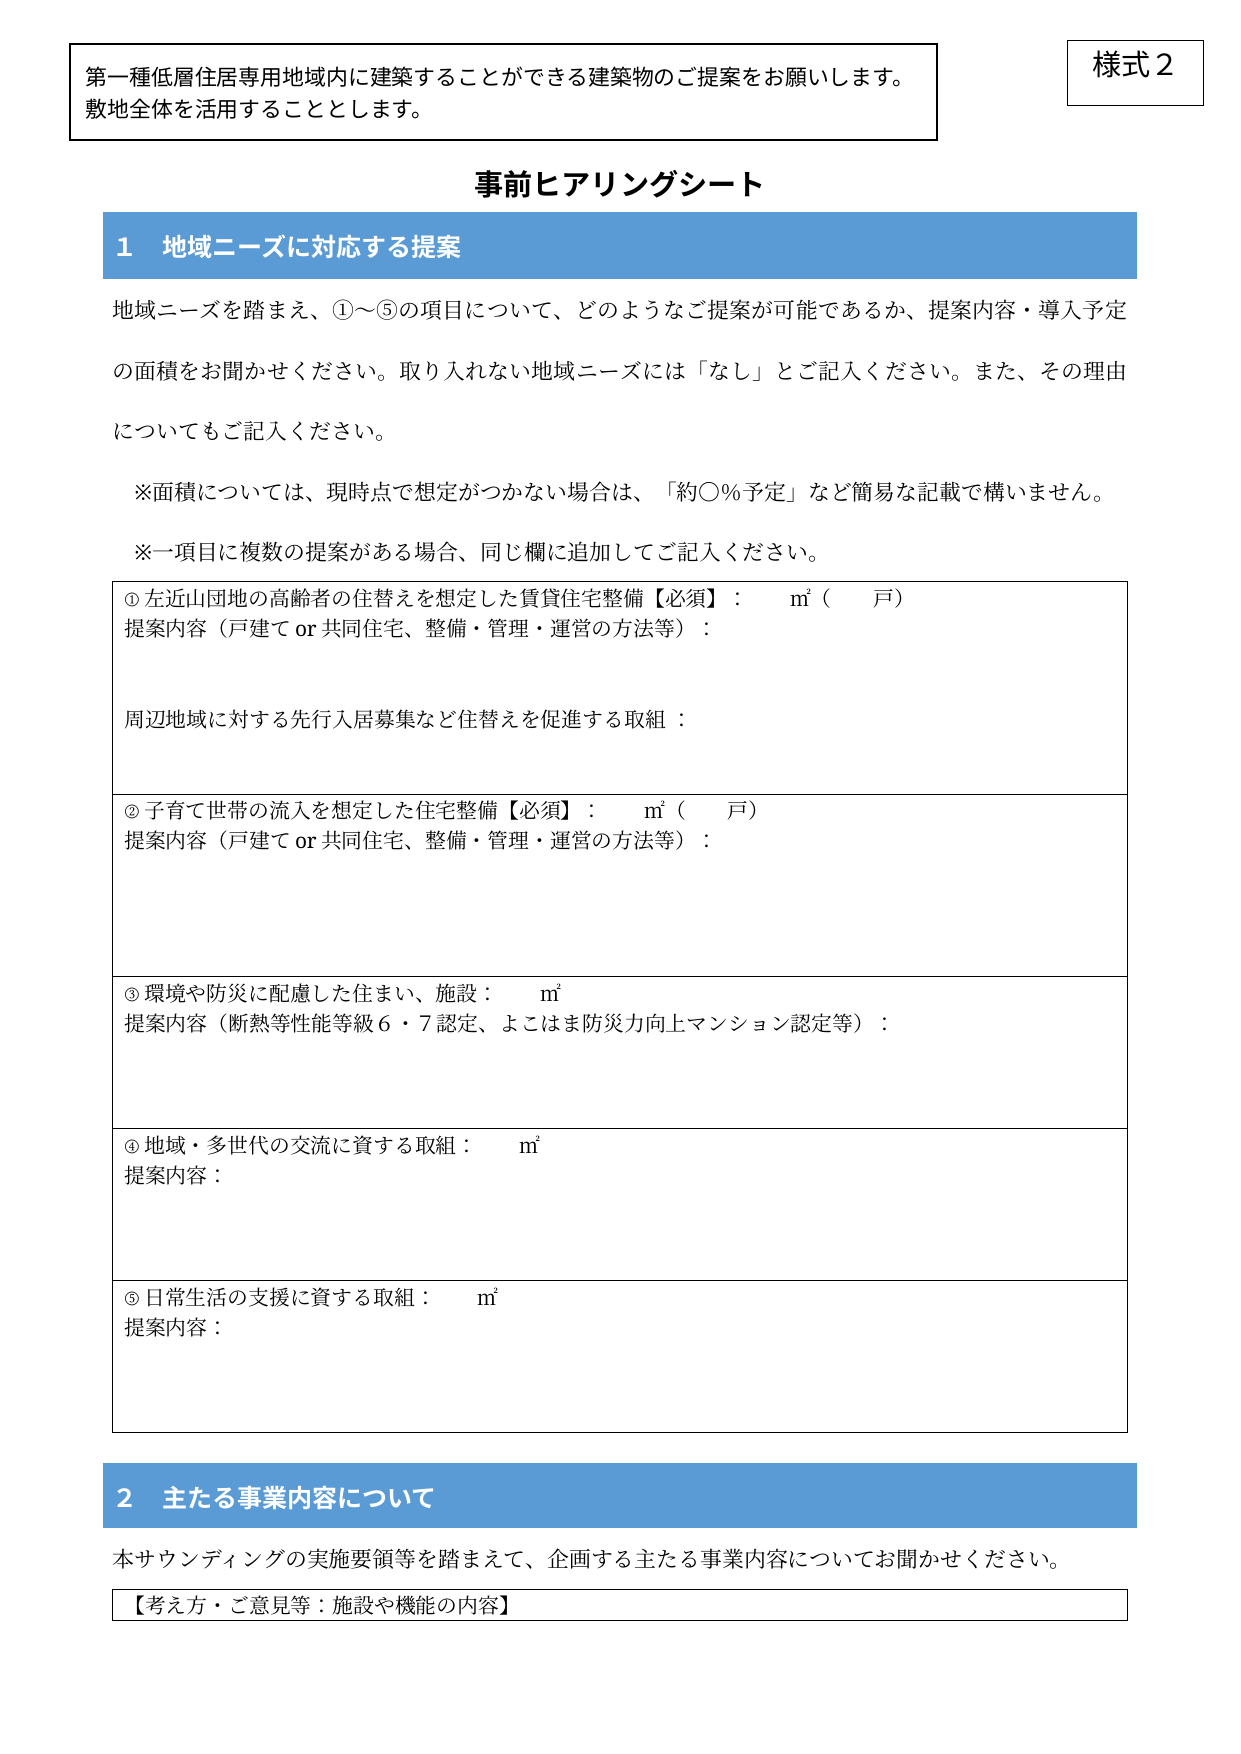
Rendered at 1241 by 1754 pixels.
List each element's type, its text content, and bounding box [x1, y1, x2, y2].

table_cell ⑤日常生活の支援に資する取組： ㎡ 提案内容： [113, 1281, 1127, 1432]
text ２ 主たる事業内容について [104, 1465, 1136, 1527]
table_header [113, 1590, 1127, 1620]
text 本サウンディングの実施要領等を踏まえて、企画する主たる事業内容についてお聞かせください。 [112, 1528, 1128, 1588]
table_header ①左近山団地の高齢者の住替えを想定した賃貸住宅整備【必須】： ㎡（ 戸） 提案内容（戸建てor共同住宅、整備・管理・運営の方法等）： 周辺地域に対する先行入居募集など住替えを促進する取組 ： [113, 582, 1127, 794]
table_cell ③環境や防災に配慮した住まい、施設： ㎡ 提案内容（断熱等性能等級６・７認定、よこはま防災力向上マンション認定等）： [113, 977, 1127, 1128]
text 地域ニーズを踏まえ、①～⑤の項目について、どのようなご提案が可能であるか、提案内容・導入予定の面積をお聞かせください。取り入れない地域ニーズには「なし」とご記入ください。また、その理由についてもご記入ください。 [112, 279, 1128, 460]
table_cell ②子育て世帯の流入を想定した住宅整備【必須】： ㎡（ 戸） 提案内容（戸建てor共同住宅、整備・管理・運営の方法等）： [113, 795, 1127, 976]
table_cell ④地域・多世代の交流に資する取組： ㎡ 提案内容： [113, 1129, 1127, 1280]
text 事前ヒアリングシート [112, 152, 1128, 212]
text １ 地域ニーズに対応する提案 [104, 214, 1136, 278]
text ※一項目に複数の提案がある場合、同じ欄に追加してご記入ください。 [112, 521, 1128, 581]
text ※面積については、現時点で想定がつかない場合は、「約〇％予定」など簡易な記載で構いません。 [112, 460, 1128, 521]
